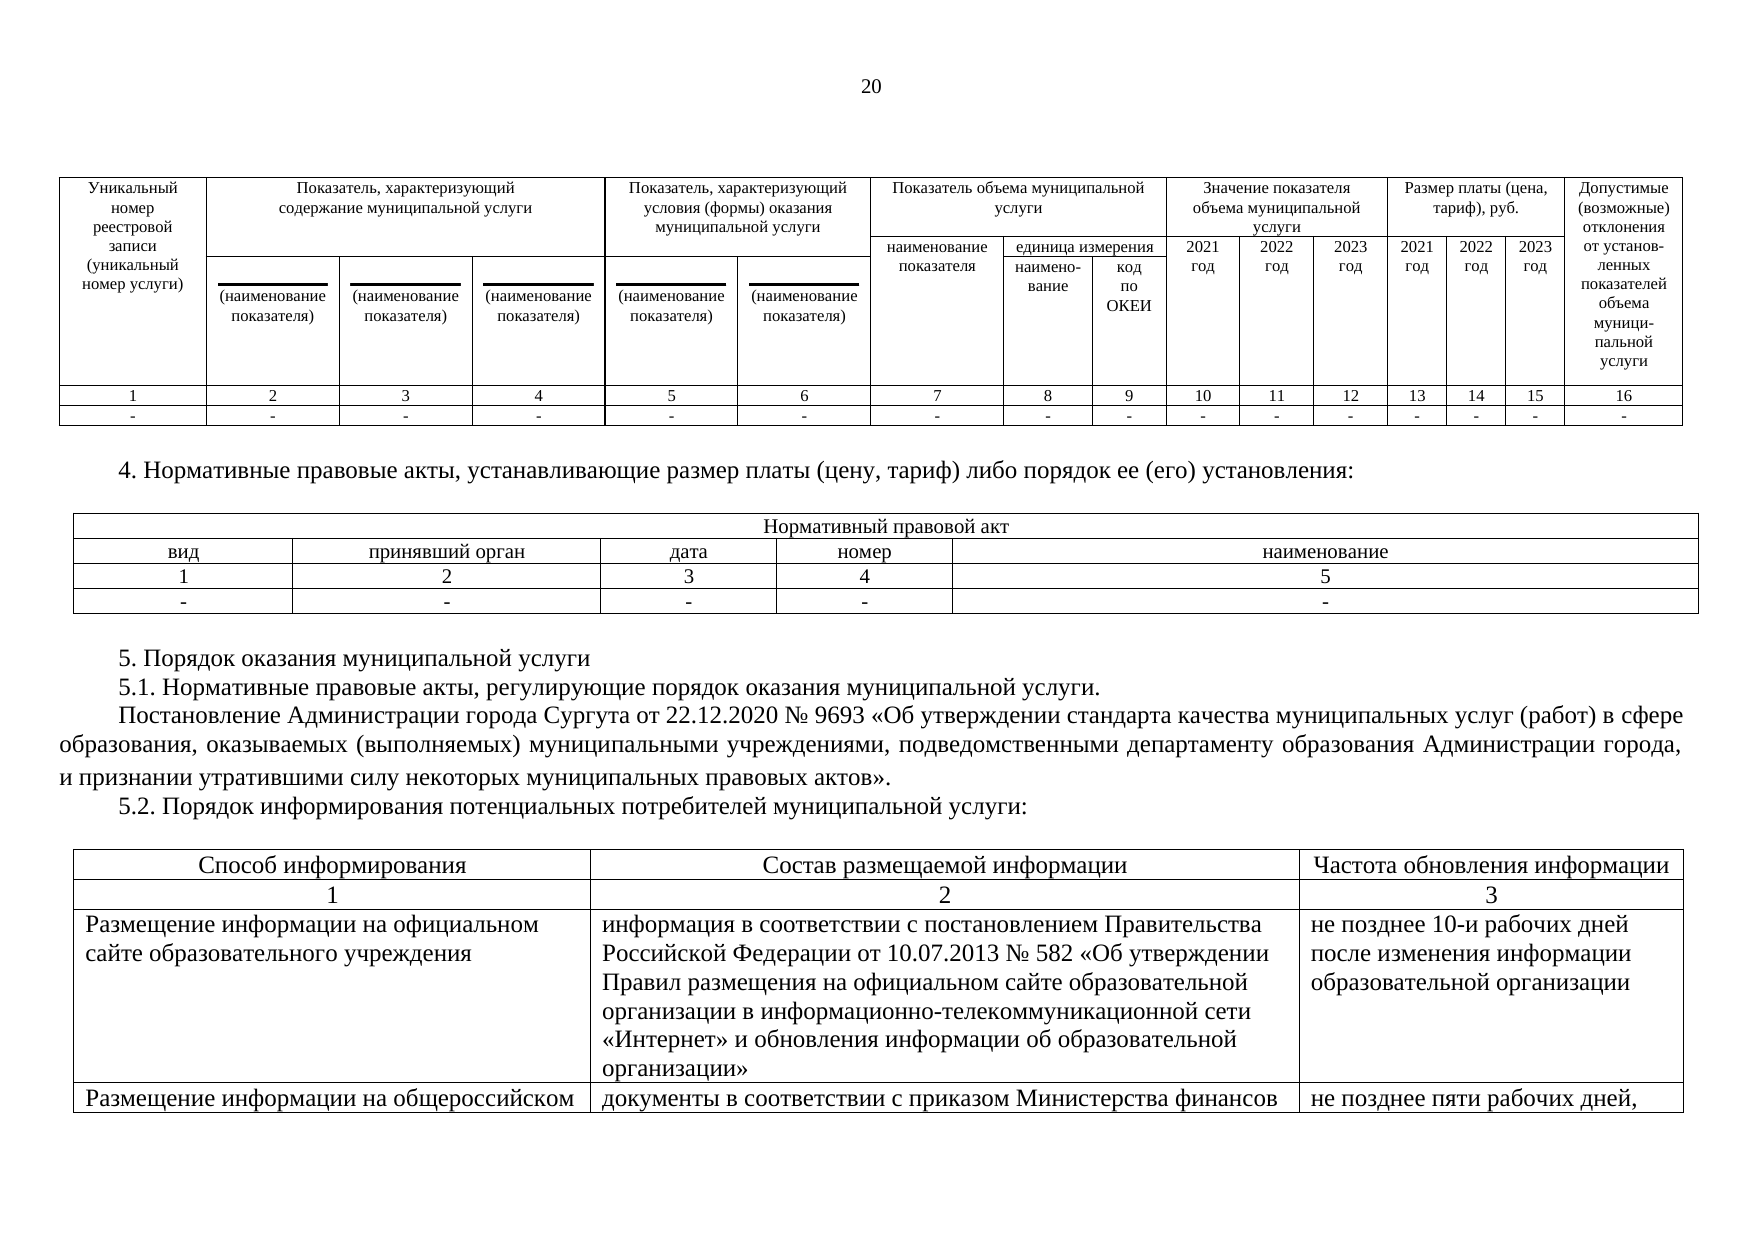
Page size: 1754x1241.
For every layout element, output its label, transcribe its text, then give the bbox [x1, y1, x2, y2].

table_cell 2 [591, 880, 1299, 908]
table_cell наименование показателя [871, 237, 1003, 385]
table_cell 14 [1447, 386, 1505, 405]
table_cell - [74, 589, 292, 613]
table_cell 2021 год [1167, 237, 1239, 385]
table_cell - [777, 589, 952, 613]
table_cell информация в соответствии с постановлением Правительства Российской Федерации от 10.07.2013 № 582 «Об утверждении Правил размещения на официальном сайте образовательной организации в информационно-телекоммуникационной сети «Интернет» и обновления информации об образовательной организации» [591, 910, 1299, 1082]
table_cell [74, 1083, 590, 1112]
table_cell 13 [1388, 386, 1446, 405]
table_cell (наименование показателя) [340, 257, 472, 385]
table_header Допустимые (возможные) отклонения от установ-ленных показателей объема муници-пальной услуги [1565, 178, 1682, 385]
table_cell наименование [953, 539, 1698, 563]
table_cell - [1314, 406, 1387, 425]
table_cell 2022 год [1447, 237, 1505, 385]
table_cell (наименование показателя) [738, 257, 870, 385]
table_cell 2 [207, 386, 339, 405]
table_cell 2021 год [1388, 237, 1446, 385]
table_cell - [1167, 406, 1239, 425]
table_cell (наименование показателя) [473, 257, 604, 385]
table_cell 1 [60, 386, 206, 405]
text 5.2. Порядок информирования потенциальных потребителей муниципальной услуги: [59, 791, 1683, 820]
table_cell 6 [738, 386, 870, 405]
table_cell 8 [1004, 386, 1092, 405]
table_cell 5 [606, 386, 737, 405]
table_cell 1 [74, 880, 590, 908]
table_cell не позднее 10-и рабочих дней после изменения информации образовательной организации [1300, 910, 1683, 1082]
table_cell принявший орган [293, 539, 600, 563]
table_header Показатель, характеризующий содержание муниципальной услуги [207, 178, 604, 256]
table_cell 10 [1167, 386, 1239, 405]
table_cell код по ОКЕИ [1093, 257, 1166, 385]
table_cell 4 [473, 386, 604, 405]
table_cell 2023 год [1314, 237, 1387, 385]
table_header Частота обновления информации [1300, 850, 1683, 879]
text 5. Порядок оказания муниципальной услуги [118, 643, 1683, 672]
table_cell 12 [1314, 386, 1387, 405]
table_cell (наименование показателя) [207, 257, 339, 385]
table_header Показатель, характеризующий условия (формы) оказания муниципальной услуги [606, 178, 870, 256]
table_cell 3 [601, 564, 776, 588]
table_header Размер платы (цена, тариф), руб. [1388, 178, 1564, 236]
text 5.1. Нормативные правовые акты, регулирующие порядок оказания муниципальной услуги. [118, 672, 1683, 700]
table_header Состав размещаемой информации [591, 850, 1299, 879]
table_cell 2023 год [1506, 237, 1564, 385]
table_header Нормативный правовой акт [74, 514, 1698, 538]
table_cell - [1004, 406, 1092, 425]
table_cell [591, 1083, 1299, 1112]
table_cell - [473, 406, 604, 425]
table_header Способ информирования [74, 850, 590, 879]
table_cell 2 [293, 564, 600, 588]
table_cell - [340, 406, 472, 425]
table_cell Размещение информации на официальном сайте образовательного учреждения [74, 910, 590, 1082]
table_cell 11 [1240, 386, 1313, 405]
table_cell - [871, 406, 1003, 425]
table_cell - [953, 589, 1698, 613]
table_cell 3 [340, 386, 472, 405]
table_cell 2022 год [1240, 237, 1313, 385]
table_cell - [601, 589, 776, 613]
table_cell вид [74, 539, 292, 563]
table_cell единица измерения [1004, 237, 1166, 256]
table_cell - [1240, 406, 1313, 425]
table_cell - [1447, 406, 1505, 425]
table_cell - [1093, 406, 1166, 425]
table_cell - [293, 589, 600, 613]
table_cell 3 [1300, 880, 1683, 908]
table_header Показатель объема муниципальной услуги [871, 178, 1166, 236]
table_cell - [1565, 406, 1682, 425]
table_cell - [1388, 406, 1446, 425]
table_cell дата [601, 539, 776, 563]
table_cell наимено-вание [1004, 257, 1092, 385]
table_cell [1300, 1083, 1683, 1112]
text 4. Нормативные правовые акты, устанавливающие размер платы (цену, тариф) либо порядок ее (его) установления: [118, 455, 1683, 484]
table_cell 15 [1506, 386, 1564, 405]
table_cell - [207, 406, 339, 425]
table_cell - [1506, 406, 1564, 425]
table_cell - [738, 406, 870, 425]
table_cell 1 [74, 564, 292, 588]
table_header Значение показателя объема муниципальной услуги [1167, 178, 1387, 236]
table_cell 4 [777, 564, 952, 588]
table_cell - [606, 406, 737, 425]
table_cell 9 [1093, 386, 1166, 405]
table_cell номер [777, 539, 952, 563]
table_header Уникальный номер реестровой записи (уникальный номер услуги) [60, 178, 206, 385]
table_cell 7 [871, 386, 1003, 405]
table_cell - [60, 406, 206, 425]
table_cell 16 [1565, 386, 1682, 405]
table_cell (наименование показателя) [606, 257, 737, 385]
text Постановление Администрации города Сургута от 22.12.2020 № 9693 «Об утверждении стандарта качества муниципальных услуг (работ) в сфере образования, оказываемых (выполняемых) муниципальными учреждениями, подведомственными департаменту образования Администрации города, и признании утратившими силу некоторых муниципальных правовых актов». [59, 700, 1683, 791]
table_cell 5 [953, 564, 1698, 588]
